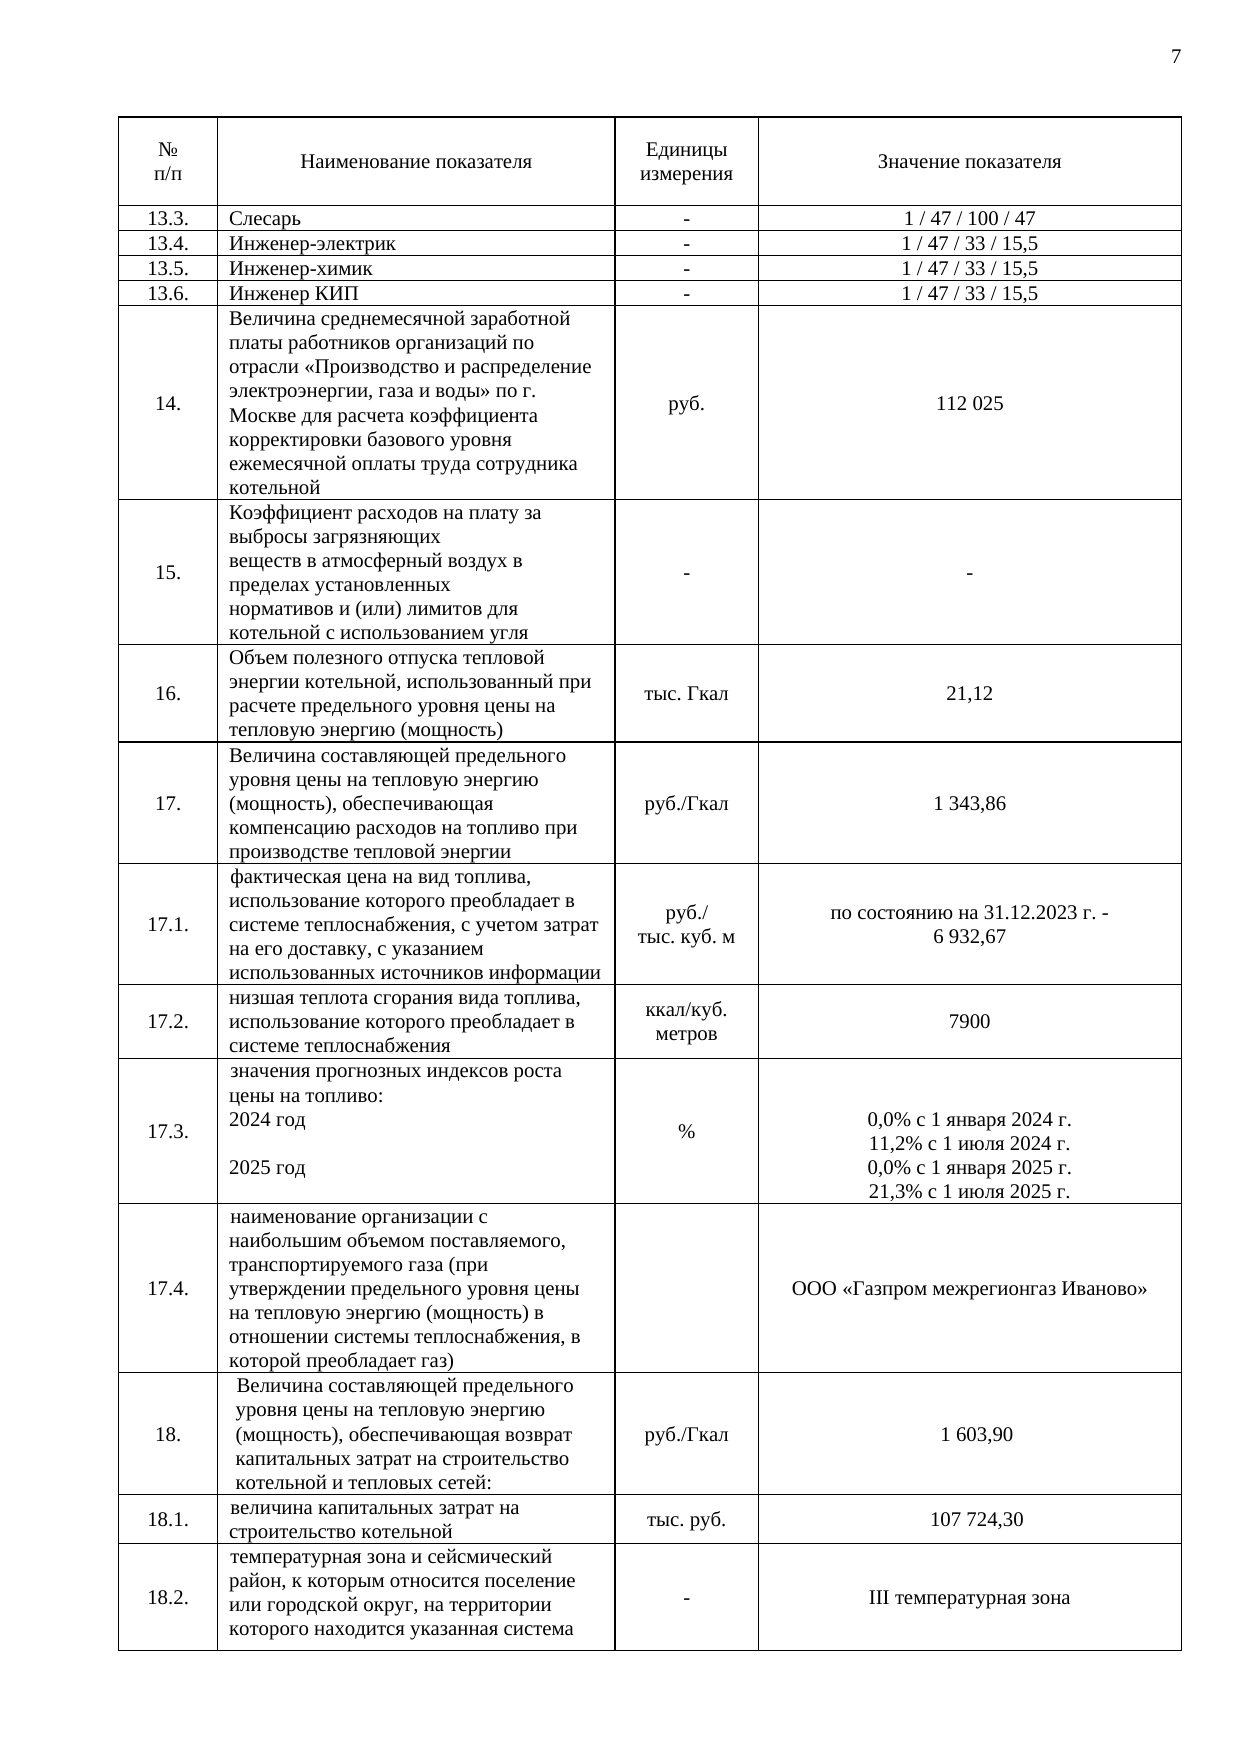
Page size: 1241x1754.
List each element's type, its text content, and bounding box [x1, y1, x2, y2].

table_cell 18.1. [119, 1495, 217, 1543]
table_cell по состоянию на 31.12.2023 г. - 6 932,67 [759, 864, 1181, 984]
table_cell Величина составляющей предельного уровня цены на тепловую энергию (мощность), обеспечивающая возврат капитальных затрат на строительство котельной и тепловых сетей: [218, 1373, 614, 1494]
table_cell Инженер-электрик [218, 231, 614, 255]
table_cell % [616, 1059, 758, 1203]
table_cell [616, 1204, 758, 1372]
table_cell - [616, 206, 758, 230]
table_cell 1 603,90 [759, 1373, 1181, 1494]
table_cell 1 / 47 / 33 / 15,5 [759, 231, 1181, 255]
table_cell величина капитальных затрат на строительство котельной [218, 1495, 614, 1543]
table_cell 13.5. [119, 256, 217, 280]
table_cell Величина составляющей предельного уровня цены на тепловую энергию (мощность), обеспечивающая компенсацию расходов на топливо при производстве тепловой энергии [218, 743, 614, 863]
table_cell Слесарь [218, 206, 614, 230]
table_cell 13.3. [119, 206, 217, 230]
table_cell Инженер КИП [218, 281, 614, 305]
table_cell 1 / 47 / 33 / 15,5 [759, 256, 1181, 280]
table_cell 17.2. [119, 985, 217, 1057]
table_cell Коэффициент расходов на плату за выбросы загрязняющих веществ в атмосферный воздух в пределах установленных нормативов и (или) лимитов для котельной с использованием угля [218, 500, 614, 644]
table_cell 18. [119, 1373, 217, 1494]
table_cell 112 025 [759, 306, 1181, 499]
table_cell тыс. Гкал [616, 645, 758, 741]
table_cell 17. [119, 743, 217, 863]
table_cell 13.6. [119, 281, 217, 305]
table_cell фактическая цена на вид топлива, использование которого преобладает в системе теплоснабжения, с учетом затрат на его доставку, с указанием использованных источников информации [218, 864, 614, 984]
table_header № п/п [119, 118, 217, 205]
table_cell 15. [119, 500, 217, 644]
table_cell 1 / 47 / 100 / 47 [759, 206, 1181, 230]
table_cell 17.1. [119, 864, 217, 984]
table_cell - [616, 256, 758, 280]
table_cell 17.4. [119, 1204, 217, 1372]
table_cell Объем полезного отпуска тепловой энергии котельной, использованный при расчете предельного уровня цены на тепловую энергию (мощность) [218, 645, 614, 741]
table_cell 18.2. [119, 1544, 217, 1649]
table_header Наименование показателя [218, 118, 614, 205]
table_cell - [759, 500, 1181, 644]
table_cell ООО «Газпром межрегионгаз Иваново» [759, 1204, 1181, 1372]
table_header Единицы измерения [616, 118, 758, 205]
table_header Значение показателя [759, 118, 1181, 205]
table_cell 17.3. [119, 1059, 217, 1203]
table_cell Величина среднемесячной заработной платы работников организаций по отрасли «Производство и распределение электроэнергии, газа и воды» по г. Москве для расчета коэффициента корректировки базового уровня ежемесячной оплаты труда сотрудника котельной [218, 306, 614, 499]
table_cell - [616, 281, 758, 305]
table_cell - [616, 500, 758, 644]
table_cell 16. [119, 645, 217, 741]
table_cell низшая теплота сгорания вида топлива, использование которого преобладает в системе теплоснабжения [218, 985, 614, 1057]
table_cell - [616, 231, 758, 255]
table_cell руб. [616, 306, 758, 499]
table_cell руб./ тыс. куб. м [616, 864, 758, 984]
table_cell тыс. руб. [616, 1495, 758, 1543]
table_cell 14. [119, 306, 217, 499]
table_cell 21,12 [759, 645, 1181, 741]
table_cell 107 724,30 [759, 1495, 1181, 1543]
table_cell руб./Гкал [616, 743, 758, 863]
table_cell наименование организации с наибольшим объемом поставляемого, транспортируемого газа (при утверждении предельного уровня цены на тепловую энергию (мощность) в отношении системы теплоснабжения, в которой преобладает газ) [218, 1204, 614, 1372]
table_cell 1 343,86 [759, 743, 1181, 863]
table_cell Инженер-химик [218, 256, 614, 280]
table_cell 1 / 47 / 33 / 15,5 [759, 281, 1181, 305]
table_cell 13.4. [119, 231, 217, 255]
table_cell III температурная зона [759, 1544, 1181, 1649]
table_cell значения прогнозных индексов роста цены на топливо: 2024 год 2025 год [218, 1059, 614, 1203]
table_cell 0,0% с 1 января 2024 г. 11,2% с 1 июля 2024 г. 0,0% с 1 января 2025 г. 21,3% с 1 июля 2025 г. [759, 1059, 1181, 1203]
table_cell ккал/куб. метров [616, 985, 758, 1057]
table_cell руб./Гкал [616, 1373, 758, 1494]
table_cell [218, 1544, 614, 1649]
table_cell 7900 [759, 985, 1181, 1057]
table_cell - [616, 1544, 758, 1649]
